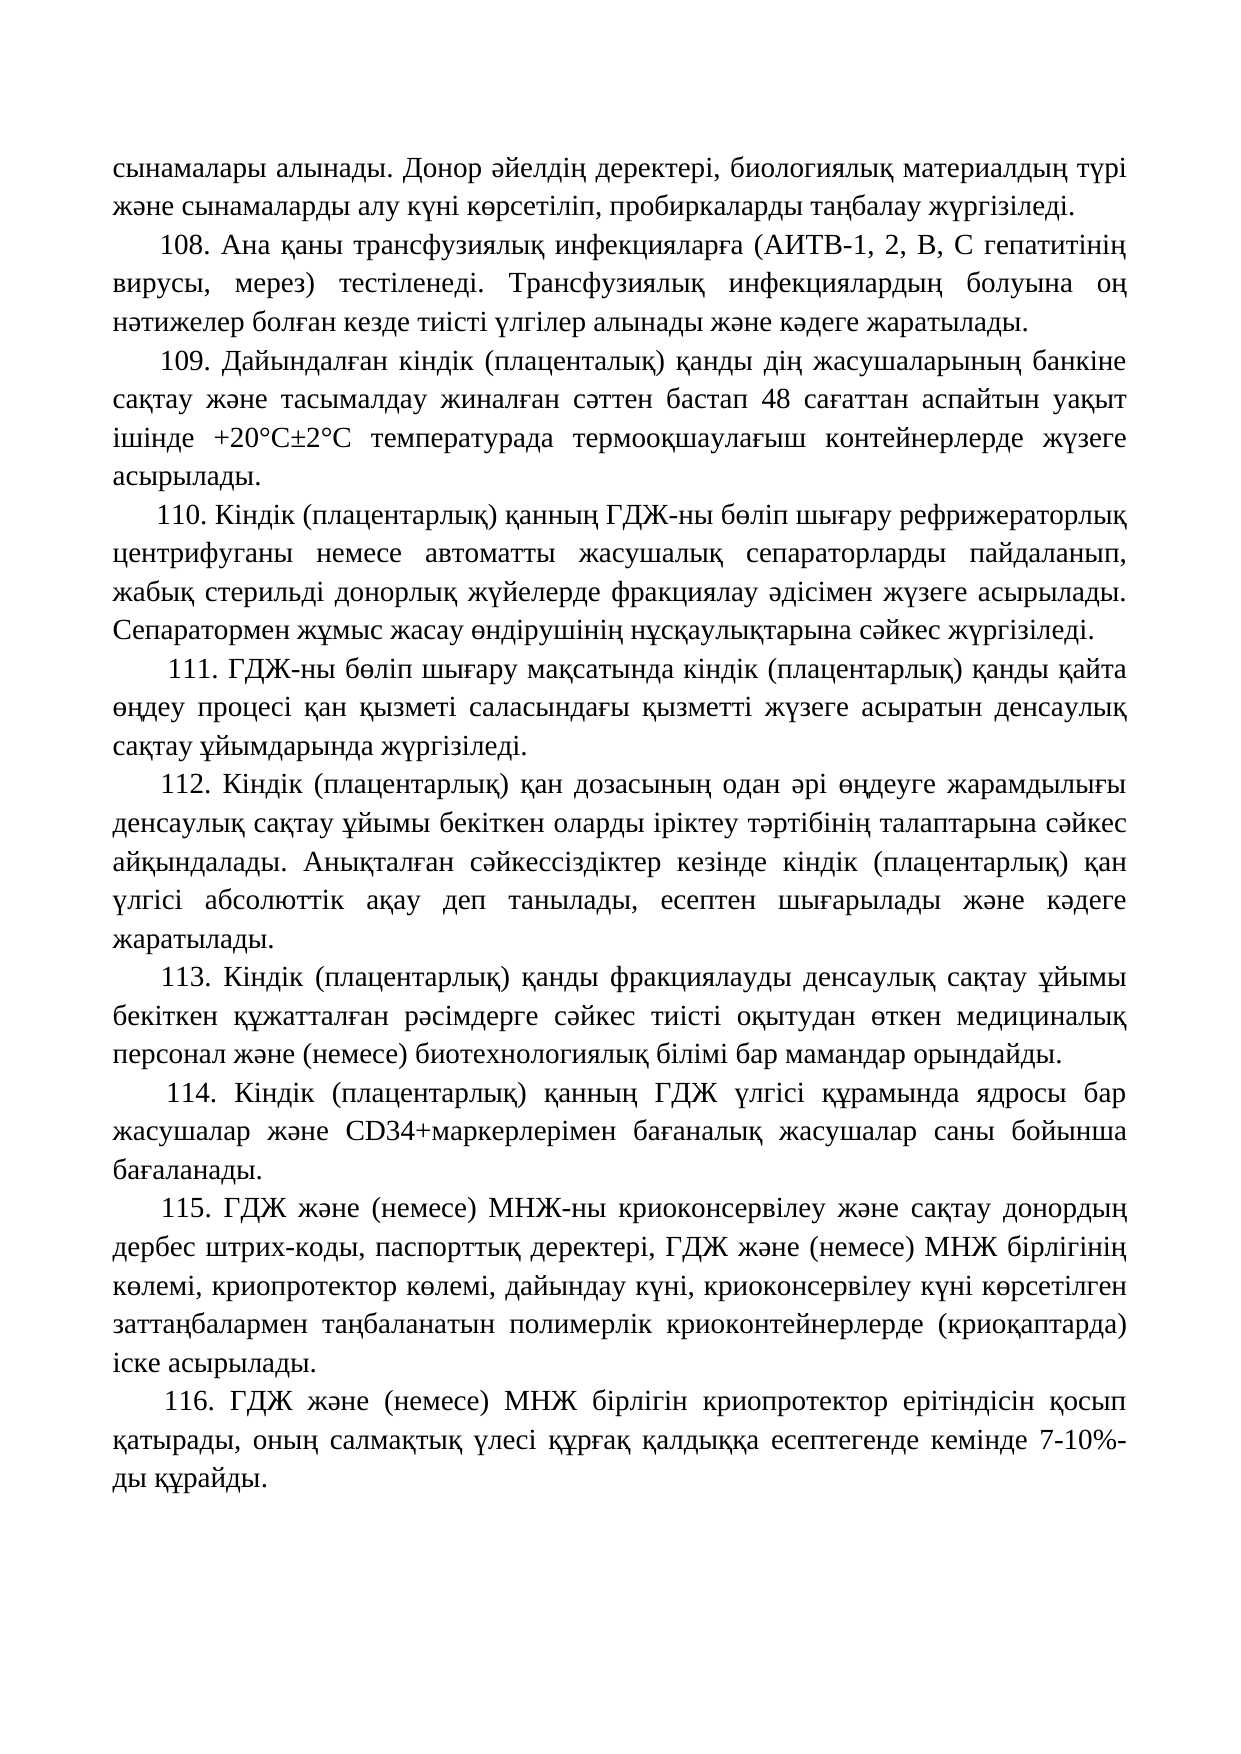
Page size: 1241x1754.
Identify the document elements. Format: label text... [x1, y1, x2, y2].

text 108. Ана қаны трансфузиялық инфекцияларға (АИТВ-1, 2, В, С гепатитінің вирусы, мерез) тестіленеді. Трансфузиялық инфекциялардың болуына оң нәтижелер болған кезде тиісті үлгілер алынады және кәдеге жаратылады. [112, 227, 1128, 338]
text 113. Кіндік (плацентарлық) қанды фракциялауды денсаулық сақтау ұйымы бекіткен құжатталған рәсімдерге сәйкес тиісті оқытудан өткен медициналық персонал және (немесе) биотехнологиялық білімі бар мамандар орындайды. [112, 959, 1128, 1070]
text 109. Дайындалған кіндік (плаценталық) қанды дің жасушаларының банкіне сақтау және тасымалдау жиналған сәттен бастап 48 сағаттан аспайтын уақыт ішінде +20°С±2°С температурада термооқшаулағыш контейнерлерде жүзеге асырылады. [112, 343, 1128, 492]
text 114. Кіндік (плацентарлық) қанның ГДЖ үлгісі құрамында ядросы бар жасушалар және CD34+маркерлерімен бағаналық жасушалар саны бойынша бағаланады. [112, 1075, 1128, 1186]
text 110. Кіндік (плацентарлық) қанның ГДЖ-ны бөліп шығару рефрижераторлық центрифуганы немесе автоматты жасушалық сепараторларды пайдаланып, жабық стерильді донорлық жүйелерде фракциялау әдісімен жүзеге асырылады. Сепаратормен жұмыс жасау өндірушінің нұсқаулықтарына сәйкес жүргізіледі. [112, 497, 1128, 646]
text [112, 150, 1128, 222]
text 112. Кіндік (плацентарлық) қан дозасының одан әрі өңдеуге жарамдылығы денсаулық сақтау ұйымы бекіткен оларды іріктеу тәртібінің талаптарына сәйкес айқындалады. Анықталған сәйкессіздіктер кезінде кіндік (плацентарлық) қан үлгісі абсолюттік ақау деп танылады, есептен шығарылады және кәдеге жаратылады. [112, 767, 1128, 954]
text 116. ГДЖ және (немесе) МНЖ бірлігін криопротектор ерітіндісін қосып қатырады, оның салмақтық үлесі құрғақ қалдыққа есептегенде кемінде 7-10%-ды құрайды. [112, 1383, 1128, 1494]
text 115. ГДЖ және (немесе) МНЖ-ны криоконсервілеу және сақтау донордың дербес штрих-коды, паспорттық деректері, ГДЖ және (немесе) МНЖ бірлігінің көлемі, криопротектор көлемі, дайындау күні, криоконсервілеу күні көрсетілген заттаңбалармен таңбаланатын полимерлік криоконтейнерлерде (криоқаптарда) іске асырылады. [112, 1191, 1128, 1378]
text 111. ГДЖ-ны бөліп шығару мақсатында кіндік (плацентарлық) қанды қайта өңдеу процесі қан қызметі саласындағы қызметті жүзеге асыратын денсаулық сақтау ұйымдарында жүргізіледі. [112, 651, 1128, 762]
